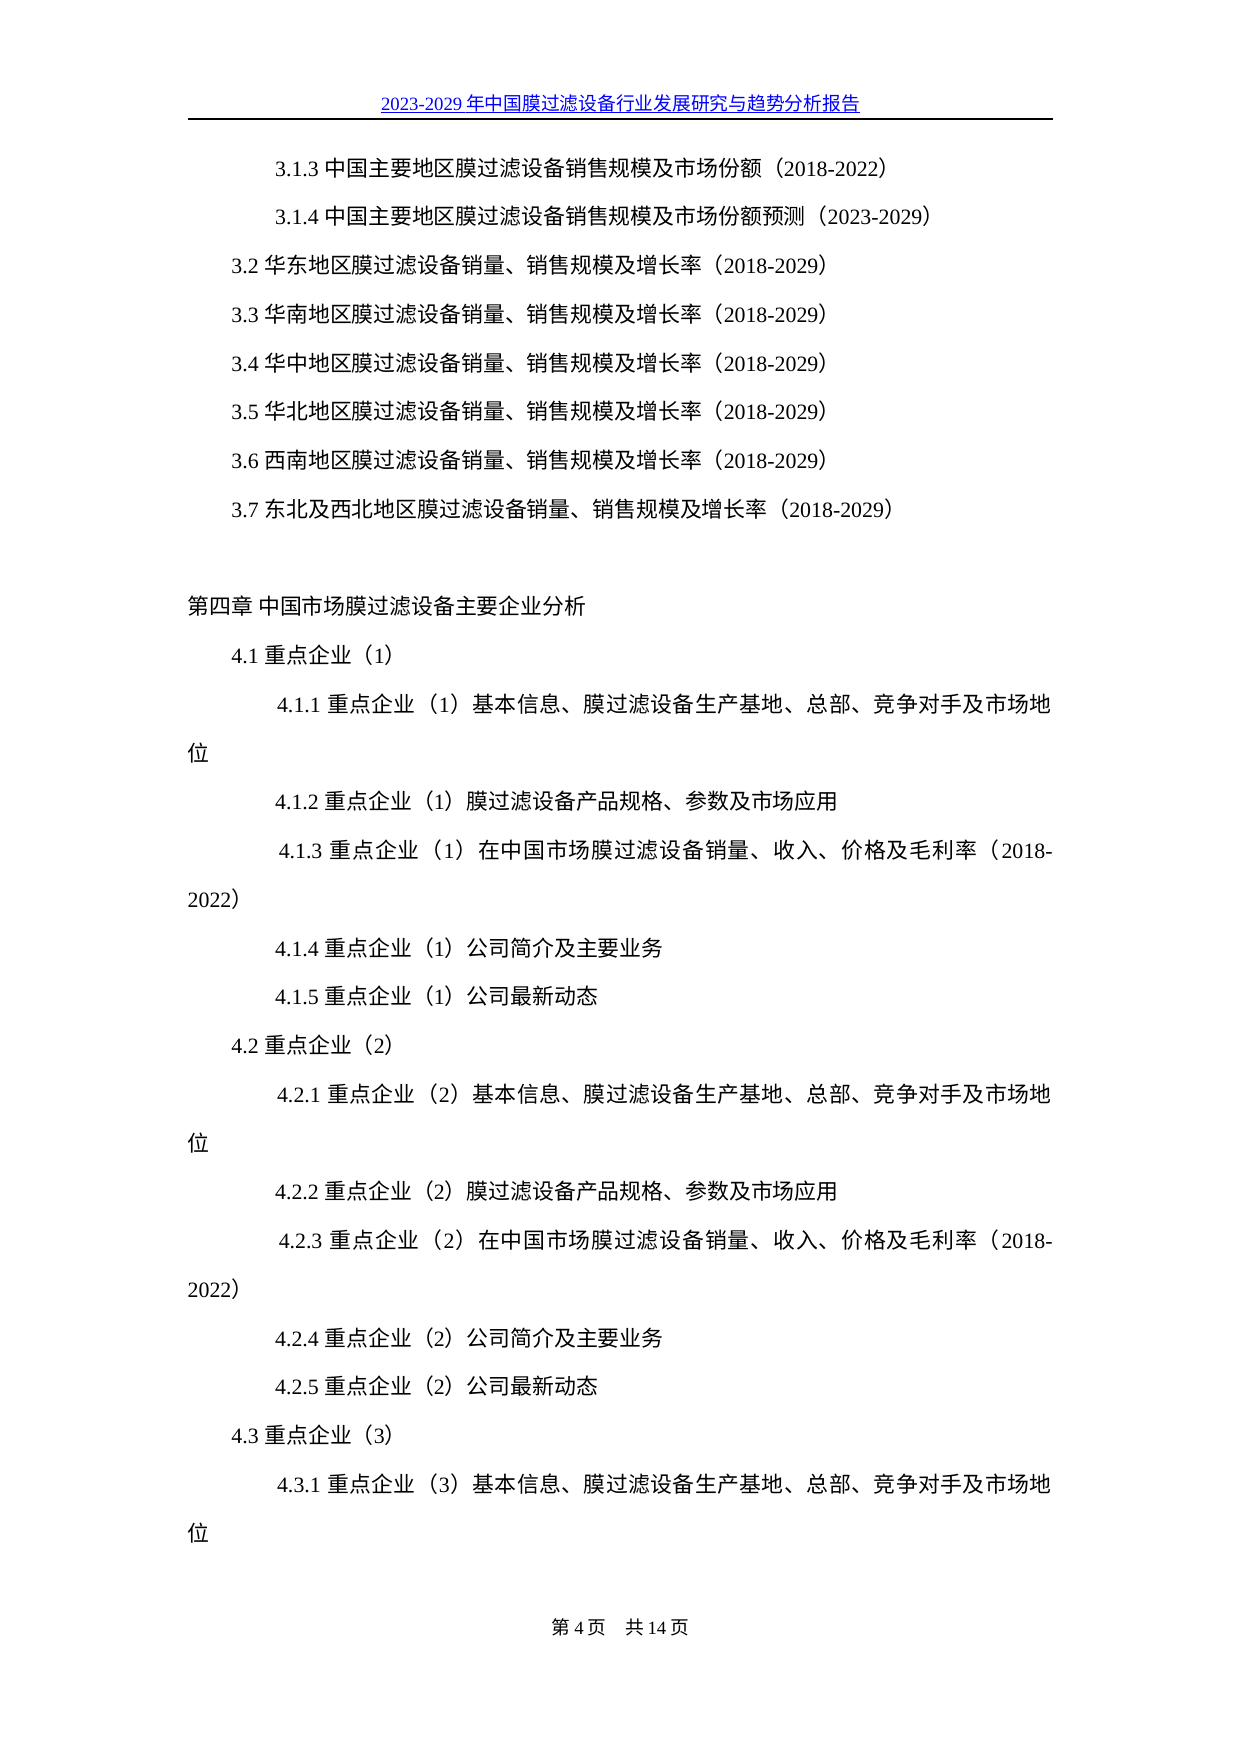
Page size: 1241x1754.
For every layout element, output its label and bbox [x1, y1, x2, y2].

text [187, 150, 1053, 1548]
